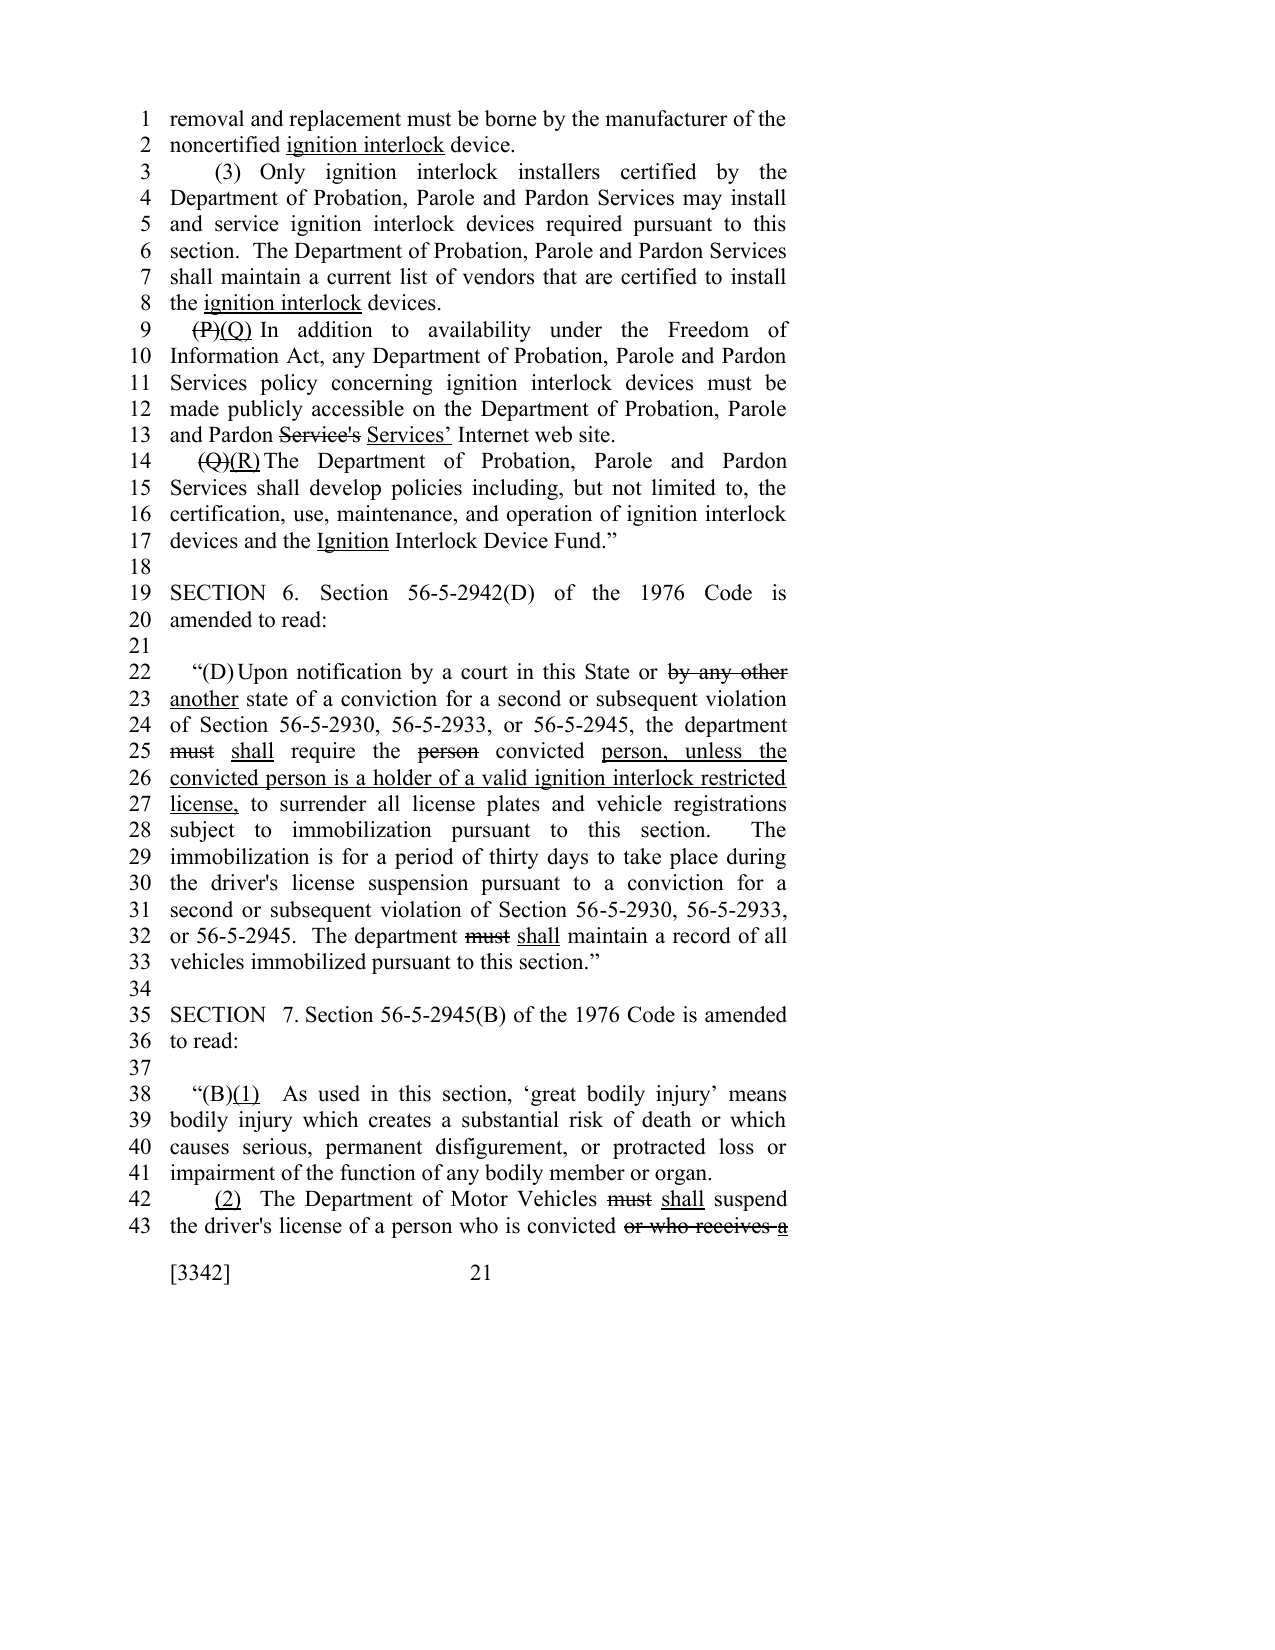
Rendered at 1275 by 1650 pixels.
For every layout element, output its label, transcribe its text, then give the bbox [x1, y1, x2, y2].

text SECTION 7. Section 56-5-2945(B) of the 1976 Code is amended to read: [169, 1001, 787, 1054]
text “(B)(1) As used in this section, ‘great bodily injury’ means bodily injury which creates a substantial risk of death or which causes serious, permanent disfigurement, or protracted loss or impairment of the function of any bodily member or organ. [169, 1080, 787, 1186]
text SECTION 6. Section 56-5-2942(D) of the 1976 Code is amended to read: [169, 579, 787, 632]
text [169, 1186, 787, 1238]
text (P)(Q) In addition to availability under the Freedom of Information Act, any Department of Probation, Parole and Pardon Services policy concerning ignition interlock devices must be made publicly accessible on the Department of Probation, Parole and Pardon Service's Services’ Internet web site. [169, 316, 787, 448]
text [169, 105, 787, 158]
text (3) Only ignition interlock installers certified by the Department of Probation, Parole and Pardon Services may install and service ignition interlock devices required pursuant to this section. The Department of Probation, Parole and Pardon Services shall maintain a current list of vendors that are certified to install the ignition interlock devices. [169, 158, 787, 316]
text “(D) Upon notification by a court in this State or by any other another state of a conviction for a second or subsequent violation of Section 56-5-2930, 56-5-2933, or 56-5-2945, the department must shall require the person convicted person, unless the convicted person is a holder of a valid ignition interlock restricted license, to surrender all license plates and vehicle registrations subject to immobilization pursuant to this section. The immobilization is for a period of thirty days to take place during the driver's license suspension pursuant to a conviction for a second or subsequent violation of Section 56-5-2930, 56-5-2933, or 56-5-2945. The department must shall maintain a record of all vehicles immobilized pursuant to this section.” [169, 788, 787, 975]
text (Q)(R) The Department of Probation, Parole and Pardon Services shall develop policies including, but not limited to, the certification, use, maintenance, and operation of ignition interlock devices and the Ignition Interlock Device Fund.” [169, 448, 787, 553]
text “(D) Upon notification by a court in this State or by any other another state of a conviction for a second or subsequent violation of Section 56-5-2930, 56-5-2933, or 56-5-2945, the department must shall require the person convicted person, unless the convicted person is a holder of a valid ignition interlock restricted license, to surrender all license plates and vehicle registrations subject to immobilization pursuant to this section. The immobilization is for a period of thirty days to take place during the driver's license suspension pursuant to a conviction for a second or subsequent violation of Section 56-5-2930, 56-5-2933, or 56-5-2945. The department must shall maintain a record of all vehicles immobilized pursuant to this section.” [169, 658, 787, 787]
